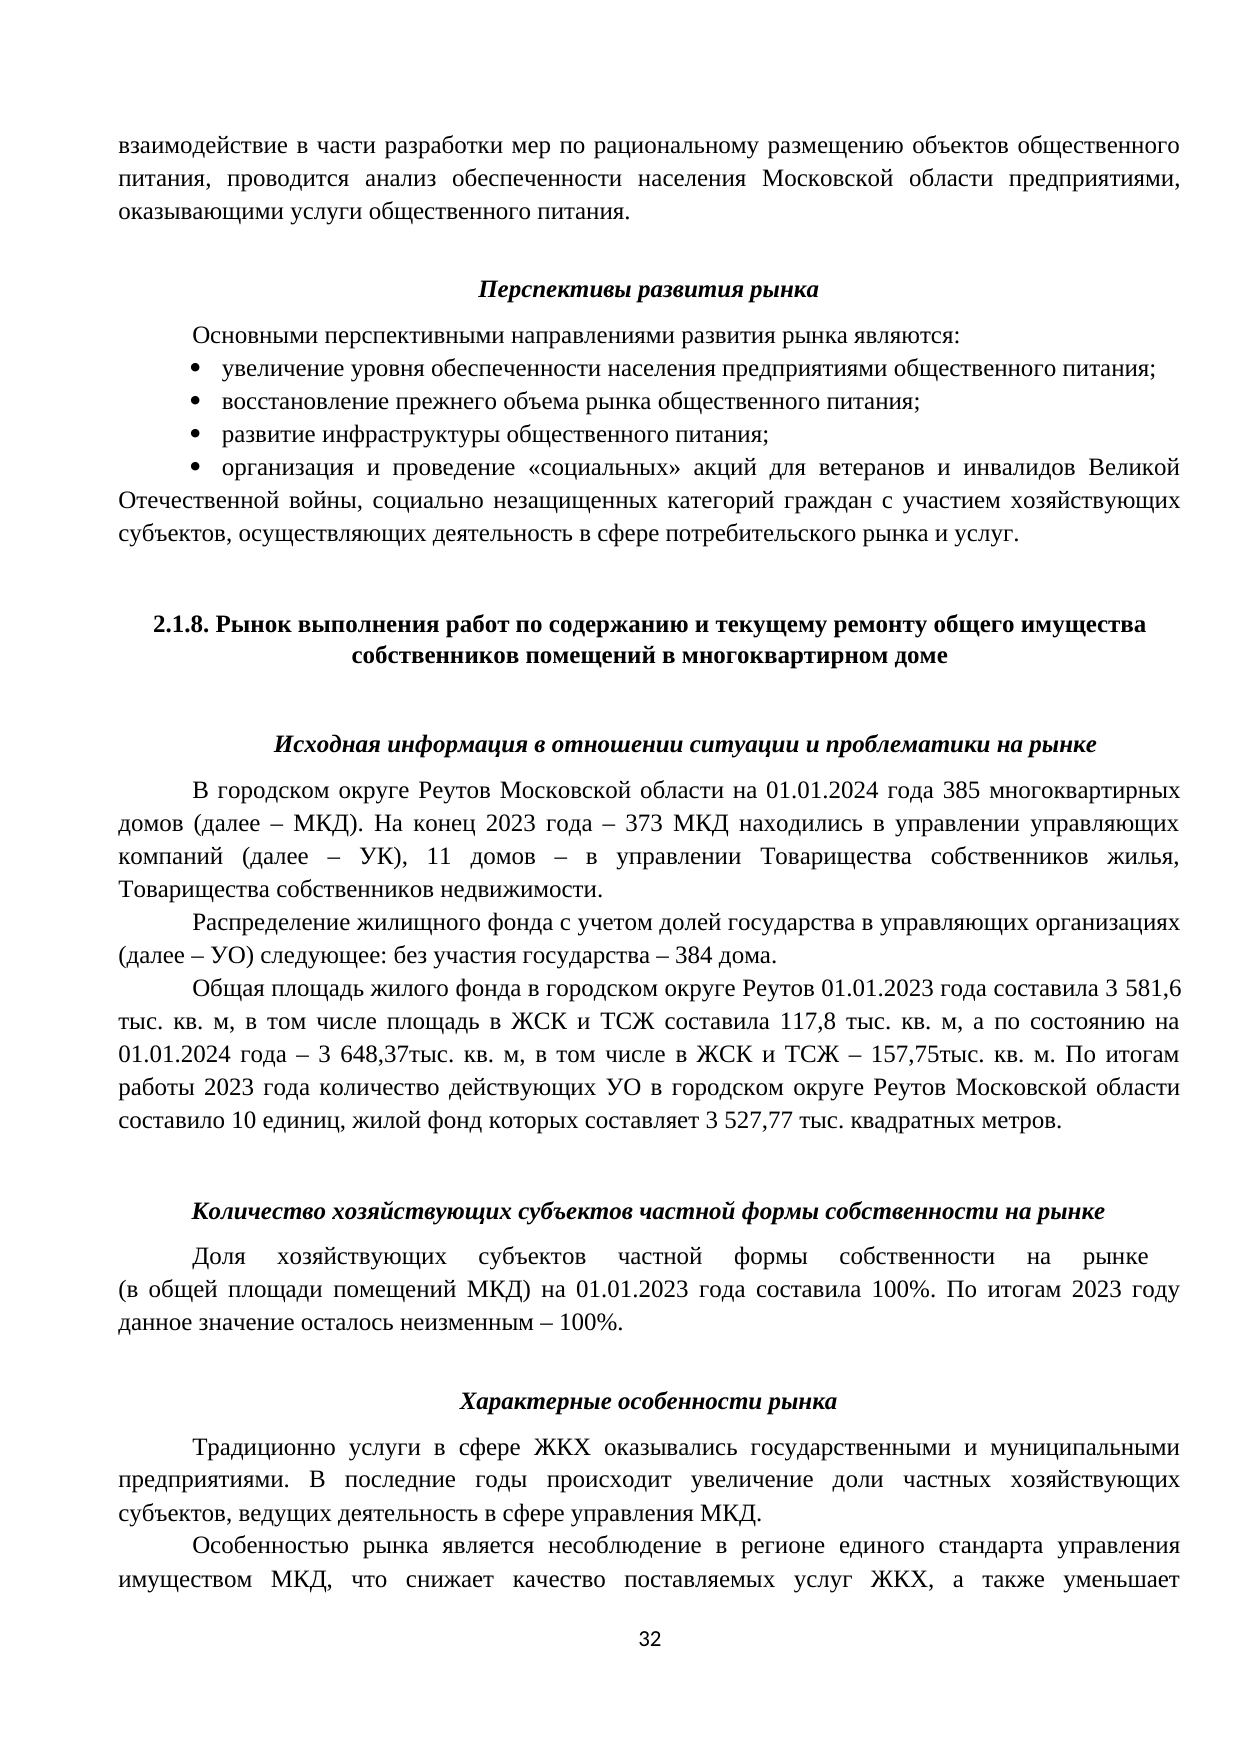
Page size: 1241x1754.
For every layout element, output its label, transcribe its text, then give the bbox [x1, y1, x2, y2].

list организация и проведение «социальных» акций для ветеранов и инвалидов Великой Отечественной войны, социально незащищенных категорий граждан с участием хозяйствующих субъектов, осуществляющих деятельность в сфере потребительского рынка и услуг. [118, 452, 1181, 547]
text Характерные особенности рынка [118, 1386, 1181, 1415]
text В городском округе Реутов Московской области на 01.01.2024 года 385 многоквартирных домов (далее – МКД). На конец 2023 года – 373 МКД находились в управлении управляющих компаний (далее – УК), 11 домов – в управлении Товарищества собственников жилья, Товарищества собственников недвижимости. [118, 775, 1181, 902]
text Основными перспективными направлениями развития рынка являются: [118, 320, 1181, 349]
text Доля хозяйствующих субъектов частной формы собственности на рынке (в общей площади помещений МКД) на 01.01.2023 года составила 100%. По итогам 2023 году данное значение осталось неизменным – 100%. [118, 1241, 1181, 1336]
list развитие инфраструктуры общественного питания; [118, 419, 1181, 448]
list восстановление прежнего объема рынка общественного питания; [118, 386, 1181, 415]
text 2.1.8. Рынок выполнения работ по содержанию и текущему ремонту общего имущества собственников помещений в многоквартирном доме [118, 609, 1181, 669]
text Перспективы развития рынка [118, 274, 1181, 303]
text Распределение жилищного фонда с учетом долей государства в управляющих организациях (далее – УО) следующее: без участия государства – 384 дома. [118, 907, 1181, 968]
list увеличение уровня обеспеченности населения предприятиями общественного питания; [118, 353, 1181, 382]
text Традиционно услуги в сфере ЖКХ оказывались государственными и муниципальными предприятиями. В последние годы происходит увеличение доли частных хозяйствующих субъектов, ведущих деятельность в сфере управления МКД. [118, 1432, 1181, 1526]
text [118, 130, 1181, 224]
text Общая площадь жилого фонда в городском округе Реутов 01.01.2023 года составила 3 581,6 тыс. кв. м, в том числе площадь в ЖСК и ТСЖ составила 117,8 тыс. кв. м, а по состоянию на 01.01.2024 года – 3 648,37тыс. кв. м, в том числе в ЖСК и ТСЖ – 157,75тыс. кв. м. По итогам работы 2023 года количество действующих УО в городском округе Реутов Московской области составило 10 единиц, жилой фонд которых составляет 3 527,77 тыс. квадратных метров. [118, 973, 1181, 1134]
text Количество хозяйствующих субъектов частной формы собственности на рынке [118, 1196, 1181, 1225]
list Исходная информация в отношении ситуации и проблематики на рынке [118, 729, 1181, 758]
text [118, 1531, 1181, 1592]
